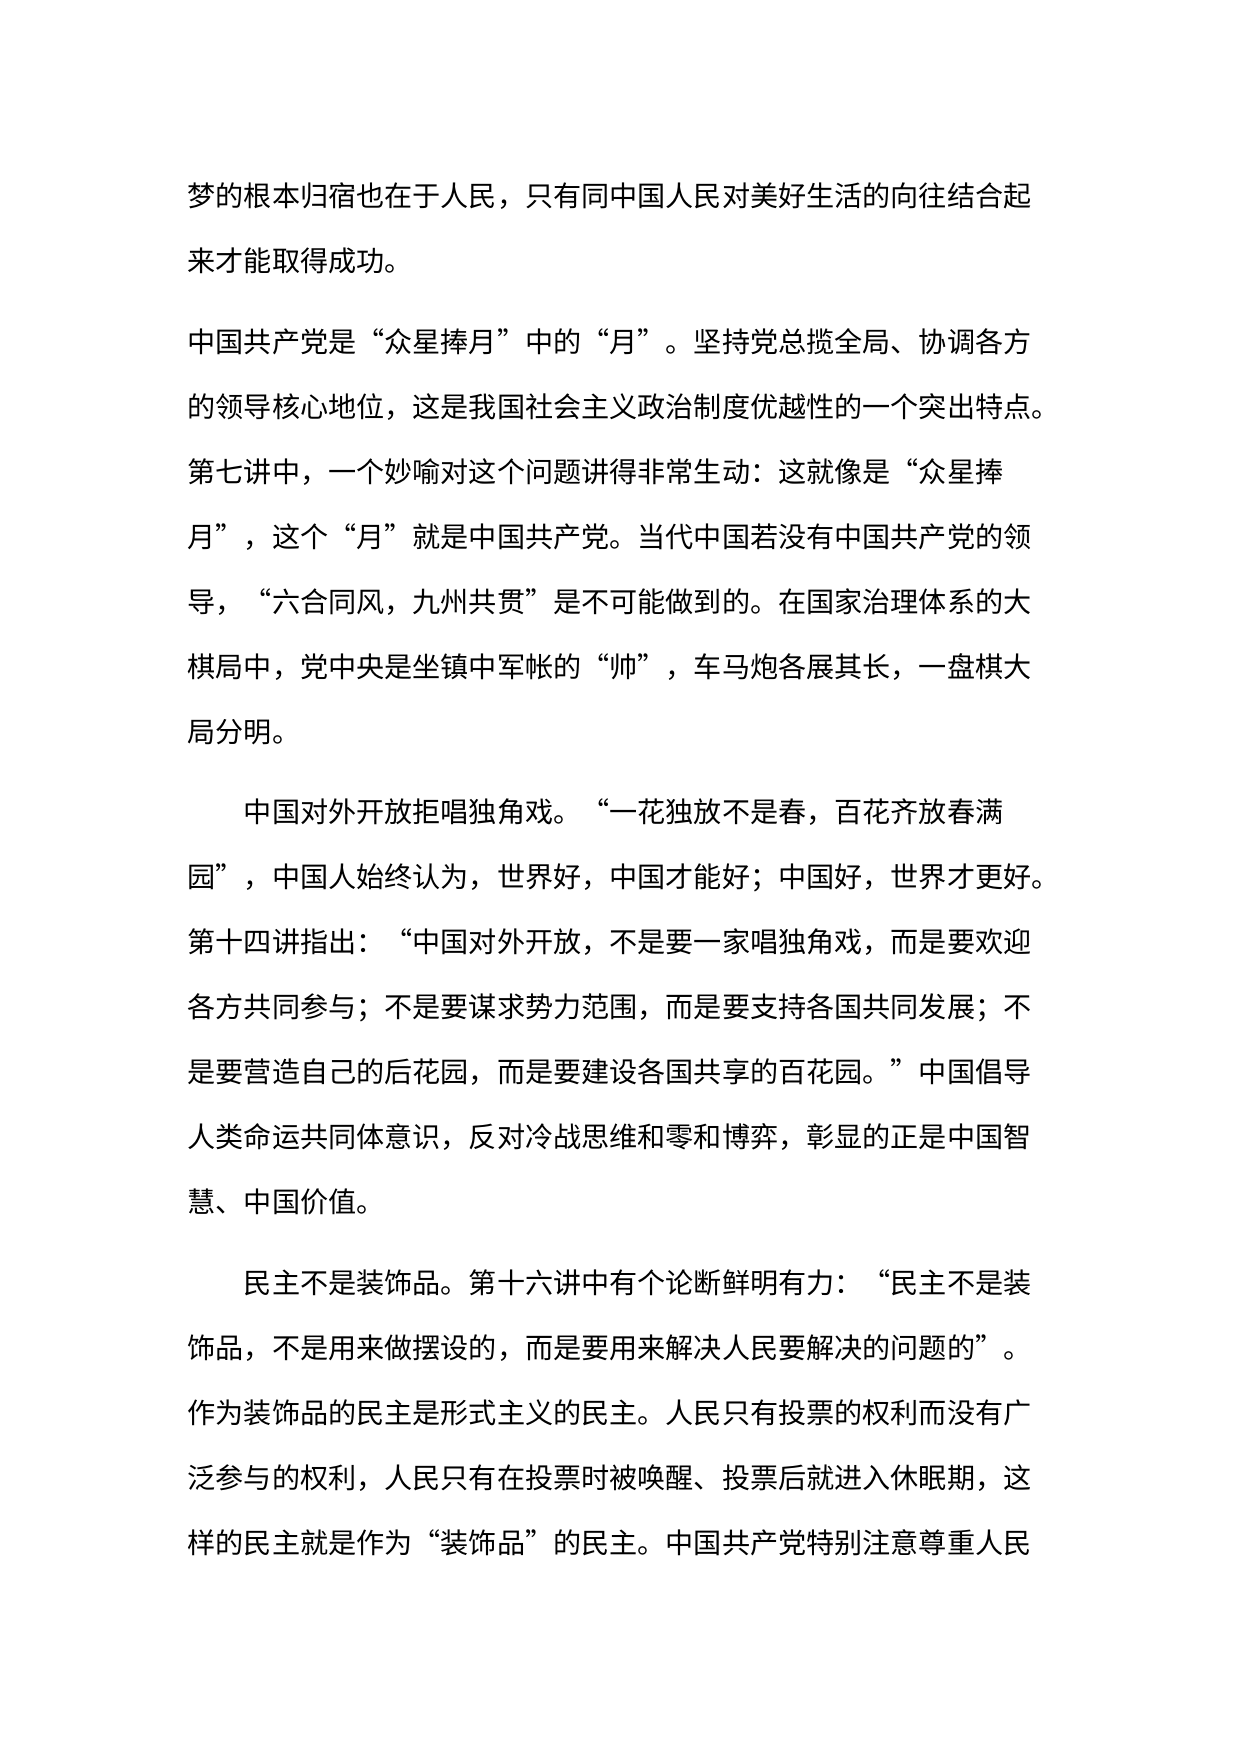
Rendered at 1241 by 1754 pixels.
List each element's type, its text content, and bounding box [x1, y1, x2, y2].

text 中国共产党是“众星捧月”中的“月”。坚持党总揽全局、协调各方的领导核心地位，这是我国社会主义政治制度优越性的一个突出特点。第七讲中，一个妙喻对这个问题讲得非常生动：这就像是“众星捧月”，这个“月”就是中国共产党。当代中国若没有中国共产党的领导，“六合同风，九州共贯”是不可能做到的。在国家治理体系的大棋局中，党中央是坐镇中军帐的“帅”，车马炮各展其长，一盘棋大局分明。 [187, 308, 1053, 763]
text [187, 1249, 1053, 1574]
text 中国对外开放拒唱独角戏。“一花独放不是春，百花齐放春满园”，中国人始终认为，世界好，中国才能好；中国好，世界才更好。第十四讲指出：“中国对外开放，不是要一家唱独角戏，而是要欢迎各方共同参与；不是要谋求势力范围，而是要支持各国共同发展；不是要营造自己的后花园，而是要建设各国共享的百花园。”中国倡导人类命运共同体意识，反对冷战思维和零和博弈，彰显的正是中国智慧、中国价值。 [187, 778, 1053, 1233]
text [187, 162, 1053, 292]
